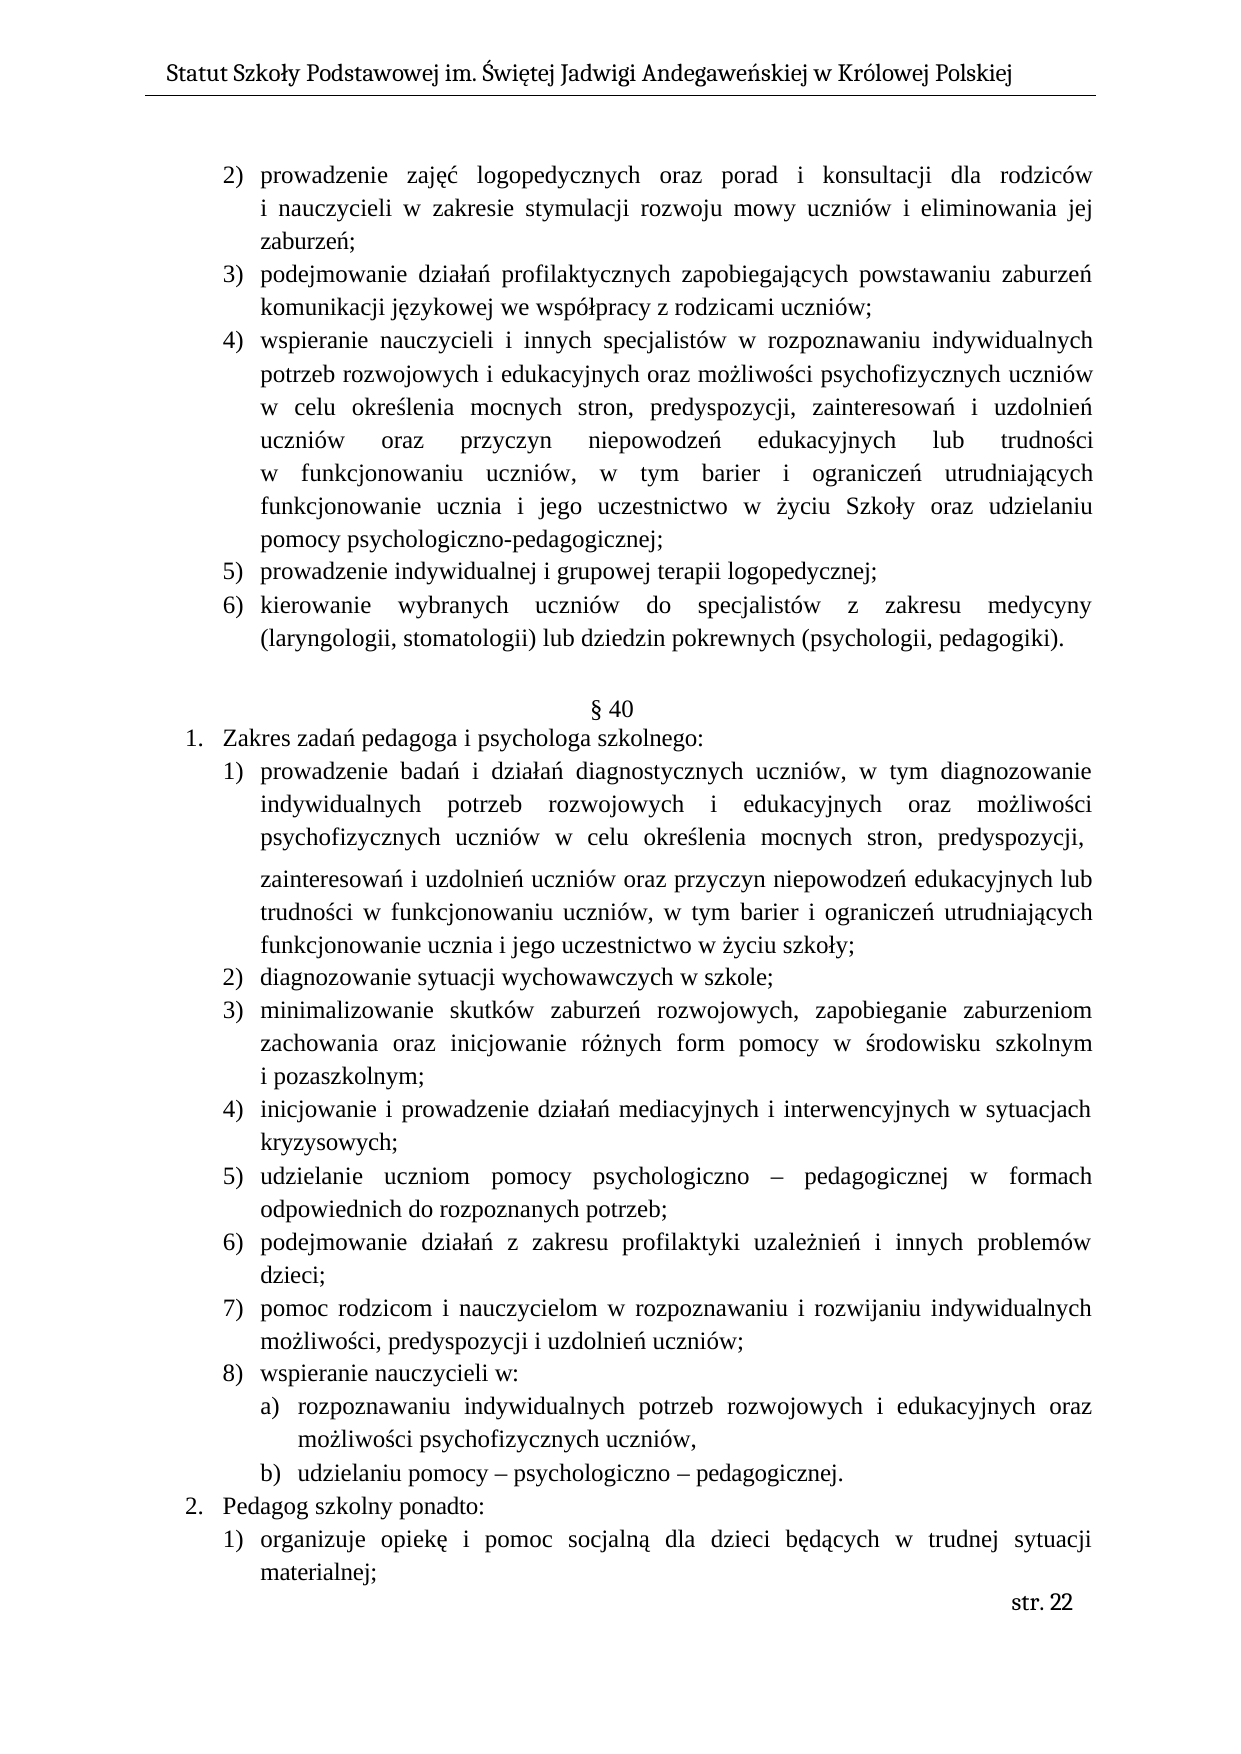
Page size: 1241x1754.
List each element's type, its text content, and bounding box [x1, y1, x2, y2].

list Pedagog szkolny ponadto: [185, 1491, 1163, 1520]
list prowadzenie badań i działań diagnostycznych uczniów, w tym diagnozowanie indywidualnych potrzeb rozwojowych i edukacyjnych oraz możliwości psychofizycznych uczniów w celu określenia mocnych stron, predyspozycji, [223, 756, 1093, 851]
list pomoc rodzicom i nauczycielom w rozpoznawaniu i rozwijaniu indywidualnych możliwości, predyspozycji i uzdolnień uczniów; [223, 1293, 1092, 1354]
list prowadzenie zajęć logopedycznych oraz porad i konsultacji dla rodziców i nauczycieli w zakresie stymulacji rozwoju mowy uczniów i eliminowania jej zaburzeń; [223, 160, 1093, 255]
list organizuje opiekę i pomoc socjalną dla dzieci będących w trudnej sytuacji materialnej; [223, 1524, 1093, 1586]
list udzielanie uczniom pomocy psychologiczno – pedagogicznej w formach odpowiednich do rozpoznanych potrzeb; [223, 1161, 1093, 1222]
text zainteresowań i uzdolnień uczniów oraz przyczyn niepowodzeń edukacyjnych lub trudności w funkcjonowaniu uczniów, w tym barier i ograniczeń utrudniających funkcjonowanie ucznia i jego uczestnictwo w życiu szkoły; [260, 864, 1093, 959]
list wspieranie nauczycieli i innych specjalistów w rozpoznawaniu indywidualnych potrzeb rozwojowych i edukacyjnych oraz możliwości psychofizycznych uczniów w celu określenia mocnych stron, predyspozycji, zainteresowań i uzdolnień uczniów oraz przyczyn niepowodzeń edukacyjnych lub trudności w funkcjonowaniu uczniów, w tym barier i ograniczeń utrudniających funkcjonowanie ucznia i jego uczestnictwo w życiu Szkoły oraz udzielaniu pomocy psychologiczno-pedagogicznej; [223, 326, 1093, 552]
list kierowanie wybranych uczniów do specjalistów z zakresu medycyny (laryngologii, stomatologii) lub dziedzin pokrewnych (psychologii, pedagogiki). [223, 590, 1092, 652]
list inicjowanie i prowadzenie działań mediacyjnych i interwencyjnych w sytuacjach kryzysowych; [223, 1094, 1092, 1156]
list udzielaniu pomocy – psychologiczno – pedagogicznej. [260, 1458, 1163, 1487]
list minimalizowanie skutków zaburzeń rozwojowych, zapobieganie zaburzeniom zachowania oraz inicjowanie różnych form pomocy w środowisku szkolnym i pozaszkolnym; [223, 995, 1093, 1090]
list prowadzenie indywidualnej i grupowej terapii logopedycznej; [222, 557, 1163, 585]
list wspieranie nauczycieli w: [222, 1359, 1163, 1387]
list podejmowanie działań profilaktycznych zapobiegających powstawaniu zaburzeń komunikacji językowej we współpracy z rodzicami uczniów; [223, 259, 1092, 321]
list podejmowanie działań z zakresu profilaktyki uzależnień i innych problemów dzieci; [223, 1227, 1092, 1288]
list rozpoznawaniu indywidualnych potrzeb rozwojowych i edukacyjnych oraz możliwości psychofizycznych uczniów, [260, 1391, 1093, 1453]
list diagnozowanie sytuacji wychowawczych w szkole; [222, 963, 1163, 991]
list Zakres zadań pedagoga i psychologa szkolnego: [185, 723, 1163, 752]
text § 40 [590, 694, 1163, 723]
